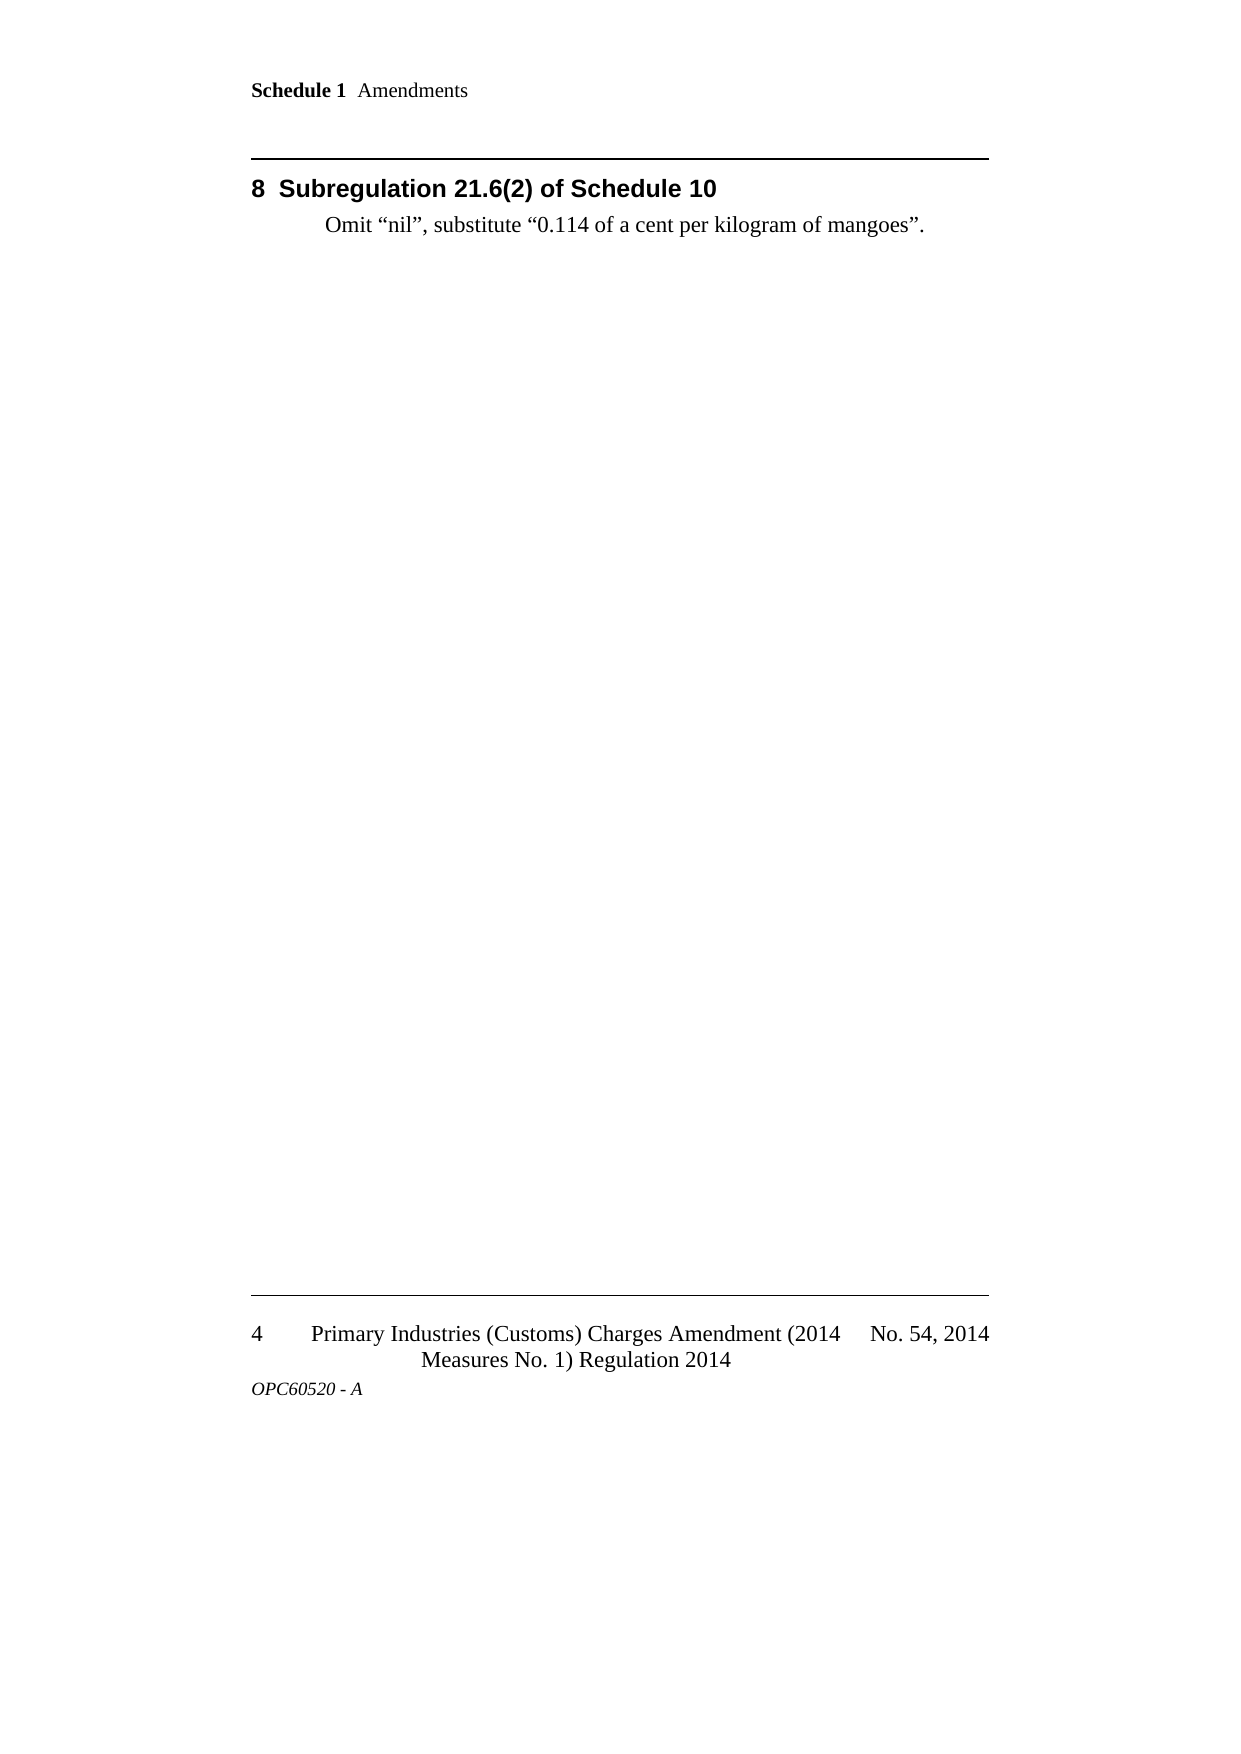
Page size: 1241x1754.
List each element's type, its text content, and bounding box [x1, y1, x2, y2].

text 8 Subregulation 21.6(2) of Schedule 10 [251, 174, 989, 202]
text Omit “nil”, substitute “0.114 of a cent per kilogram of mangoes”. [325, 211, 989, 237]
